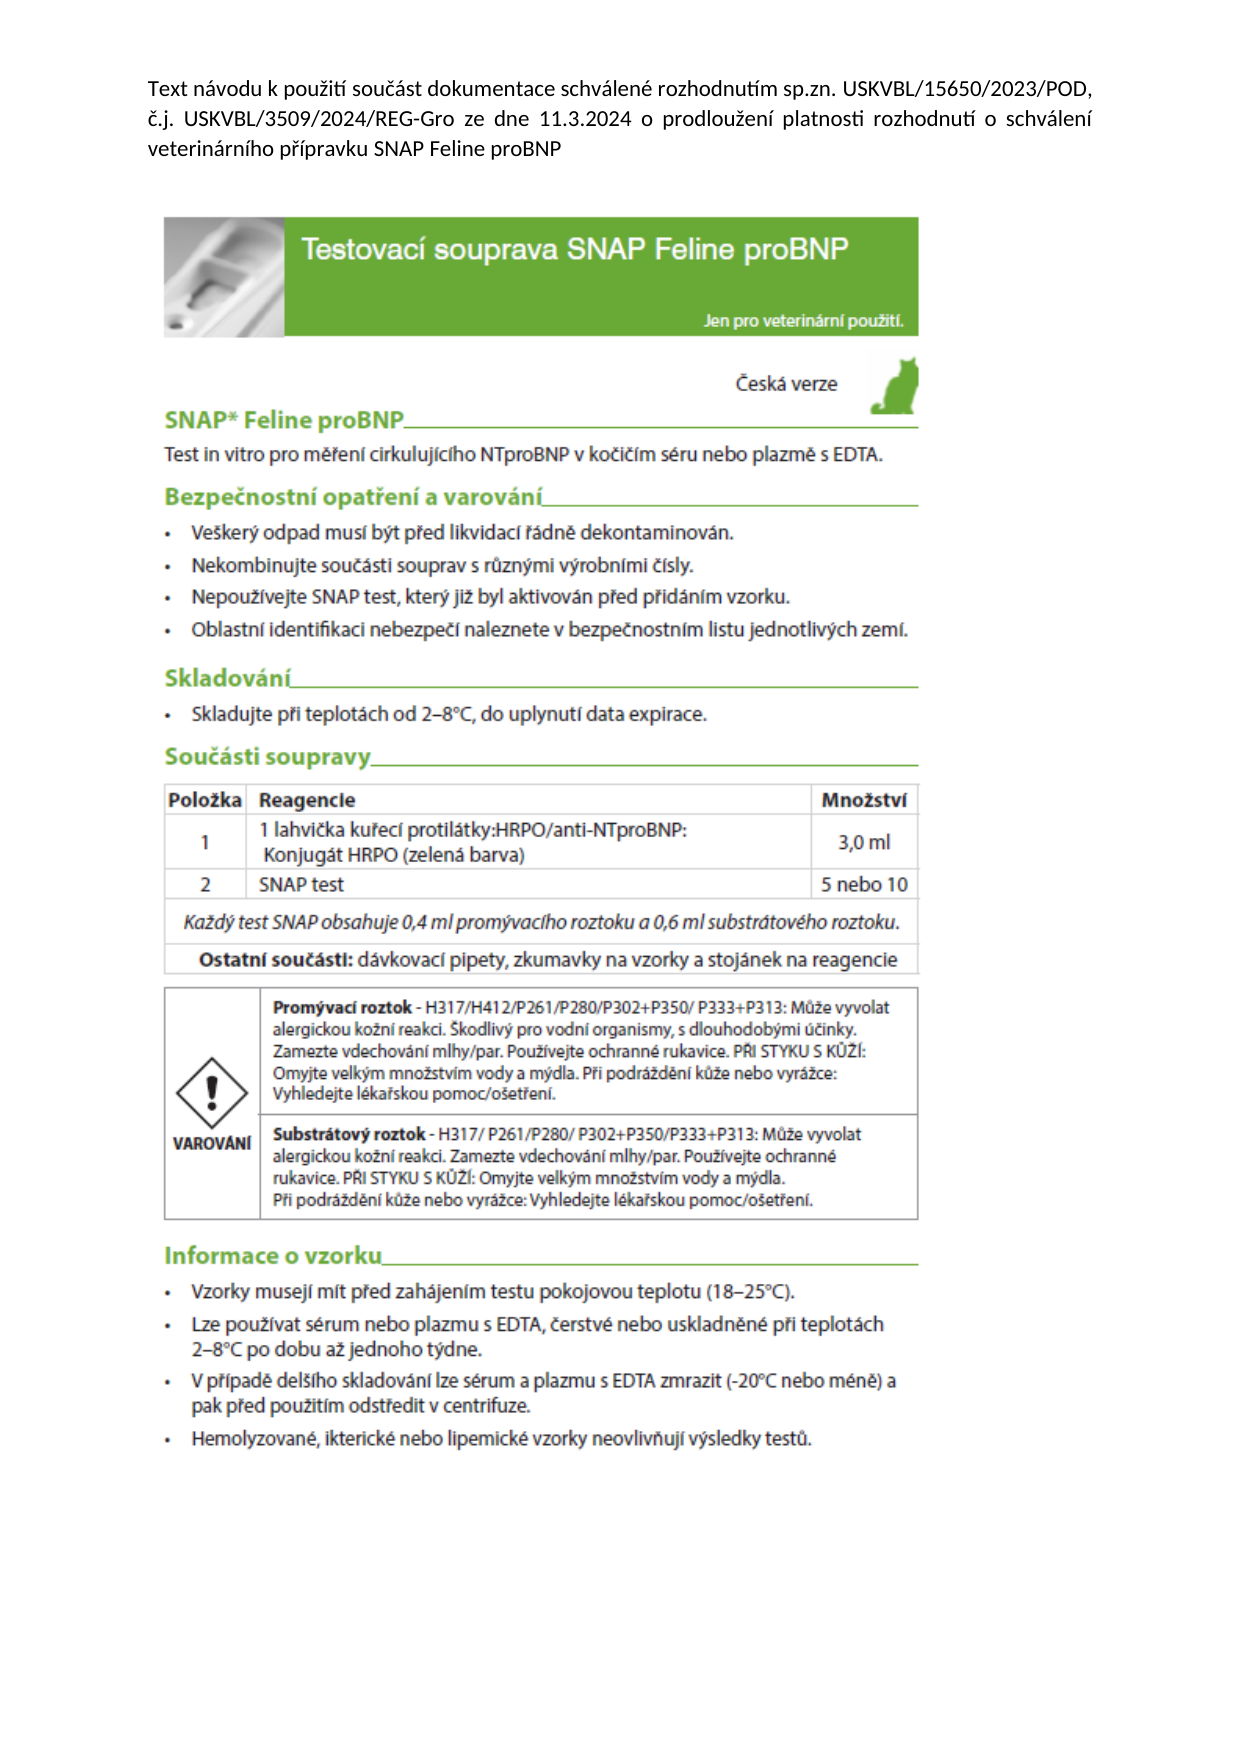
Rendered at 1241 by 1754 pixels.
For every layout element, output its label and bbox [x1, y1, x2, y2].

picture [147, 209, 958, 1477]
